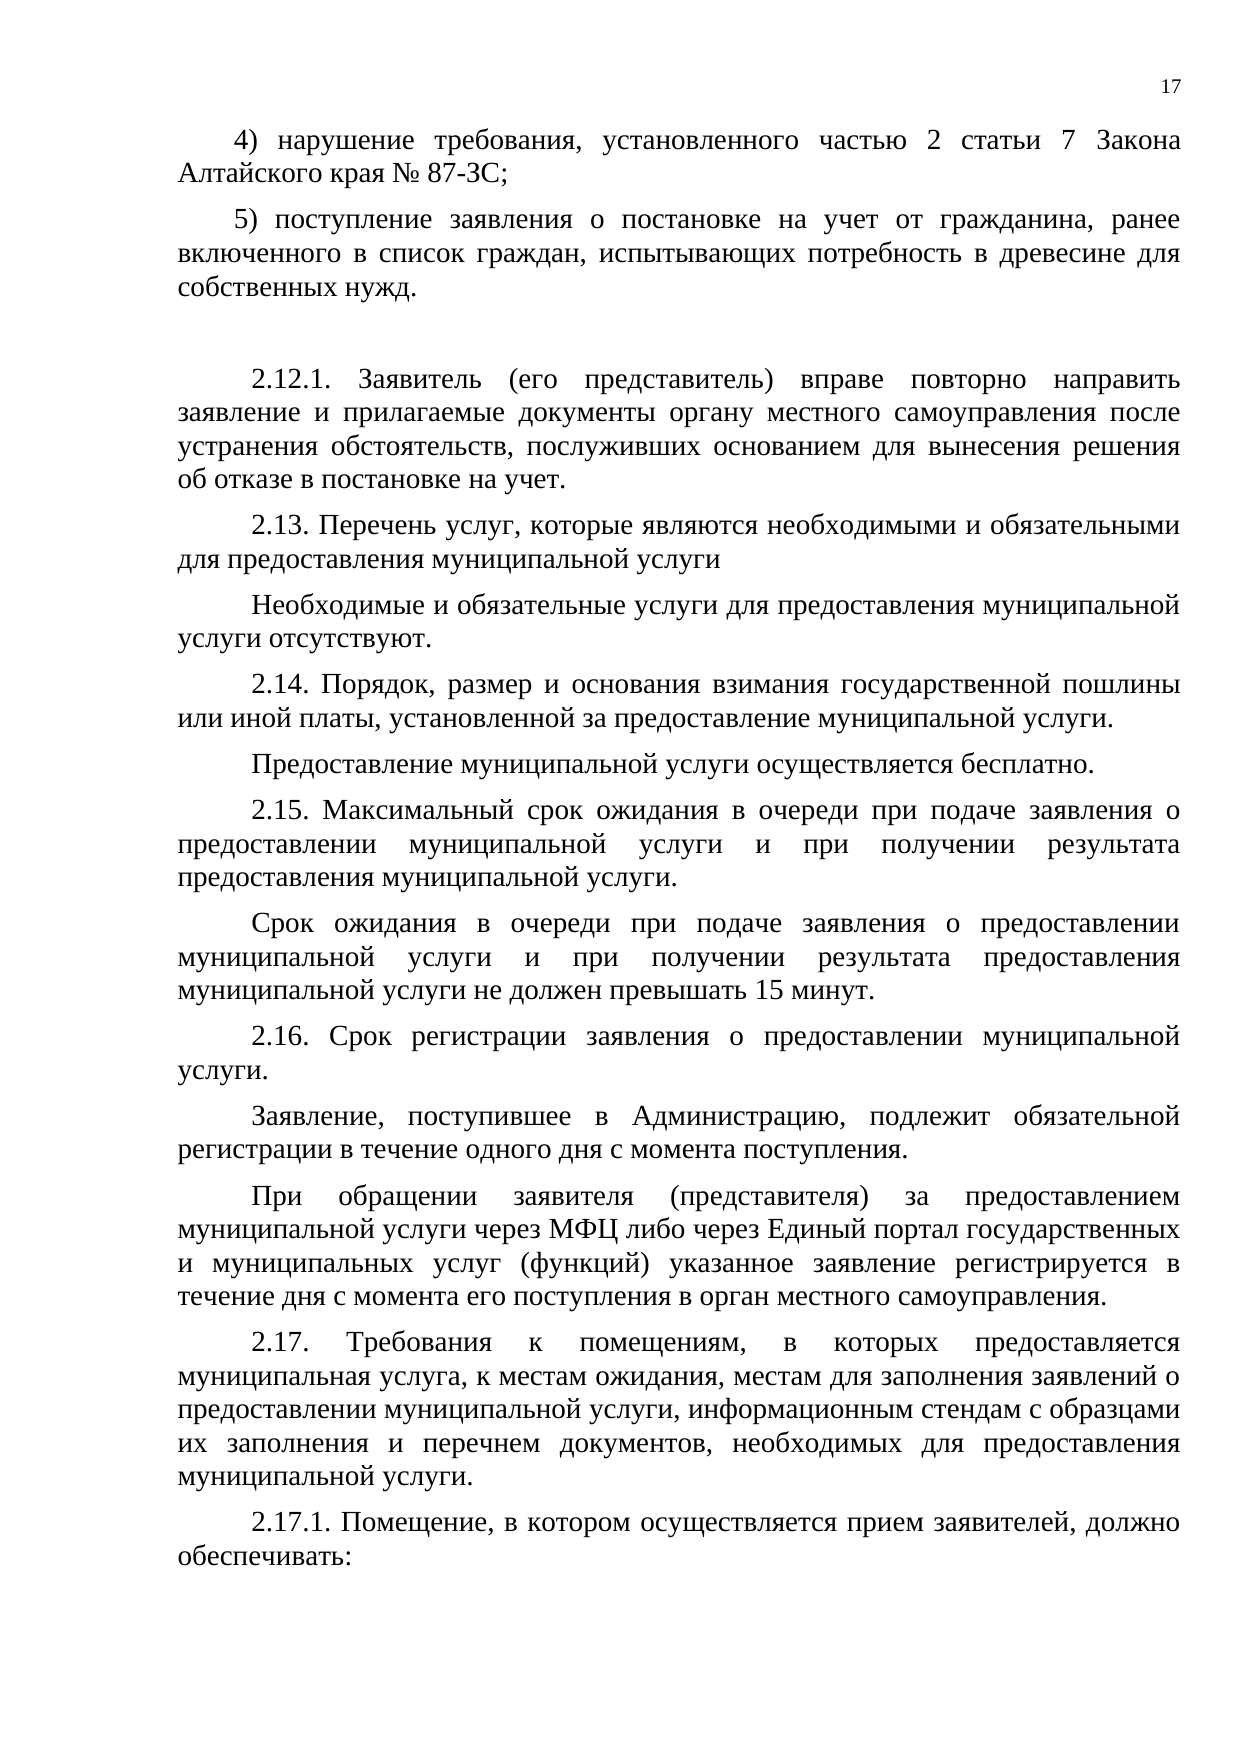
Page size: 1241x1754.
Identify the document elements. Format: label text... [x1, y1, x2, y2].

text 2.12.1. Заявитель (его представитель) вправе повторно направить заявление и прилагаемые документы органу местного самоуправления после устранения обстоятельств, послуживших основанием для вынесения решения об отказе в постановке на учет. [177, 361, 1181, 495]
text 2.17.1. Помещение, в котором осуществляется прием заявителей, должно обеспечивать: [177, 1504, 1181, 1572]
text 5) поступление заявления о постановке на учет от гражданина, ранее включенного в список граждан, испытывающих потребность в древесине для собственных нужд. [177, 202, 1181, 302]
text 2.14. Порядок, размер и основания взимания государственной пошлины или иной платы, установленной за предоставление муниципальной услуги. [177, 667, 1181, 734]
text 2.13. Перечень услуг, которые являются необходимыми и обязательными для предоставления муниципальной услуги [177, 507, 1181, 574]
text Предоставление муниципальной услуги осуществляется бесплатно. [177, 746, 1181, 780]
text При обращении заявителя (представителя) за предоставлением муниципальной услуги через МФЦ либо через Единый портал государственных и муниципальных услуг (функций) указанное заявление регистрируется в течение дня с момента его поступления в орган местного самоуправления. [177, 1178, 1181, 1312]
text 2.17. Требования к помещениям, в которых предоставляется муниципальная услуга, к местам ожидания, местам для заполнения заявлений о предоставлении муниципальной услуги, информационным стендам с образцами их заполнения и перечнем документов, необходимых для предоставления муниципальной услуги. [177, 1324, 1181, 1492]
text Срок ожидания в очереди при подаче заявления о предоставлении муниципальной услуги и при получении результата предоставления муниципальной услуги не должен превышать 15 минут. [177, 905, 1181, 1006]
text Необходимые и обязательные услуги для предоставления муниципальной услуги отсутствуют. [177, 587, 1181, 654]
text 2.16. Срок регистрации заявления о предоставлении муниципальной услуги. [177, 1018, 1181, 1086]
text 2.15. Максимальный срок ожидания в очереди при подаче заявления о предоставлении муниципальной услуги и при получении результата предоставления муниципальной услуги. [177, 792, 1181, 893]
text Заявление, поступившее в Администрацию, подлежит обязательной регистрации в течение одного дня с момента поступления. [177, 1098, 1181, 1165]
text 4) нарушение требования, установленного частью 2 статьи 7 Закона Алтайского края № 87-ЗС; [177, 122, 1181, 189]
